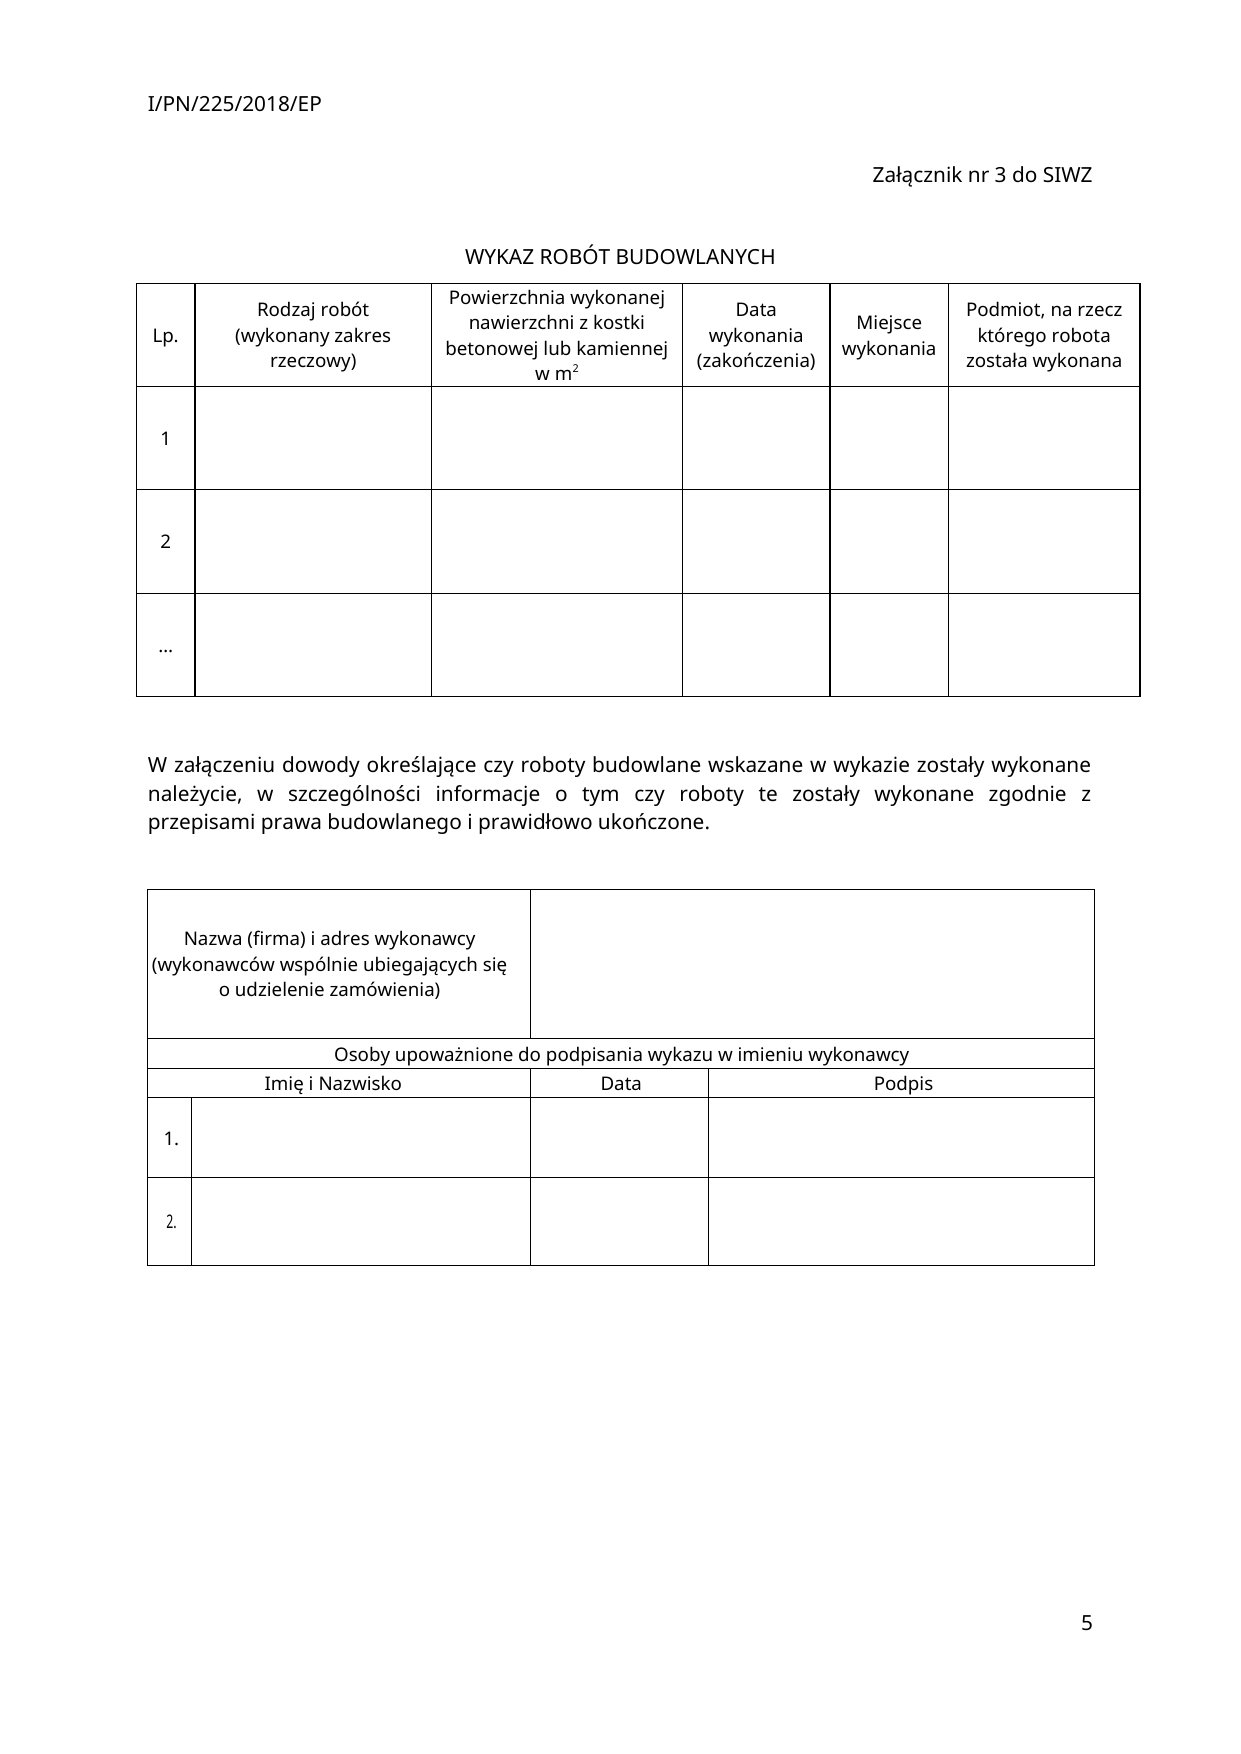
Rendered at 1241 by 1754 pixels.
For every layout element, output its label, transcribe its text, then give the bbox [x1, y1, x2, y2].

table_cell [831, 594, 948, 696]
table_cell Imię i Nazwisko [148, 1069, 530, 1097]
table_header Data wykonania (zakończenia) [683, 284, 829, 386]
table_cell [949, 490, 1139, 593]
table_header [531, 890, 1094, 1038]
table_cell [432, 387, 682, 489]
table_cell [196, 490, 431, 593]
table_cell Data [531, 1069, 708, 1097]
table_cell [531, 1178, 708, 1265]
table_cell Osoby upoważnione do podpisania wykazu w imieniu wykonawcy [148, 1039, 1094, 1068]
table_cell 2 [137, 490, 194, 593]
table_cell [192, 1098, 530, 1177]
table_header Miejsce wykonania [831, 284, 948, 386]
table_cell … [137, 594, 194, 696]
text WYKAZ ROBÓT BUDOWLANYCH [148, 242, 1092, 271]
table_cell [831, 490, 948, 593]
table_cell [683, 594, 829, 696]
table_cell [831, 387, 948, 489]
table_header Lp. [137, 284, 194, 386]
table_cell [196, 387, 431, 489]
table_cell 2. [148, 1178, 191, 1265]
table_cell [709, 1098, 1094, 1177]
table_cell [432, 594, 682, 696]
table_cell [531, 1098, 708, 1177]
table_cell [949, 594, 1139, 696]
table_cell [949, 387, 1139, 489]
table_header Nazwa (firma) i adres wykonawcy (wykonawców wspólnie ubiegających się o udzielenie zamówienia) [148, 890, 530, 1038]
table_cell [709, 1178, 1094, 1265]
table_header Podmiot, na rzecz którego robota została wykonana [949, 284, 1139, 386]
table_header Rodzaj robót (wykonany zakres rzeczowy) [196, 284, 431, 386]
table_header Powierzchnia wykonanej nawierzchni z kostki betonowej lub kamiennej w m2 [432, 284, 682, 386]
table_cell [683, 490, 829, 593]
text Załącznik nr 3 do SIWZ [148, 160, 1092, 189]
table_cell [683, 387, 829, 489]
table_cell [192, 1178, 530, 1265]
table_cell Podpis [709, 1069, 1094, 1097]
table_cell 1 [137, 387, 194, 489]
table_cell 1. [148, 1098, 191, 1177]
text W załączeniu dowody określające czy roboty budowlane wskazane w wykazie zostały wykonane należycie, w szczególności informacje o tym czy roboty te zostały wykonane zgodnie z przepisami prawa budowlanego i prawidłowo ukończone. [148, 750, 1092, 836]
table_cell [196, 594, 431, 696]
table_cell [432, 490, 682, 593]
